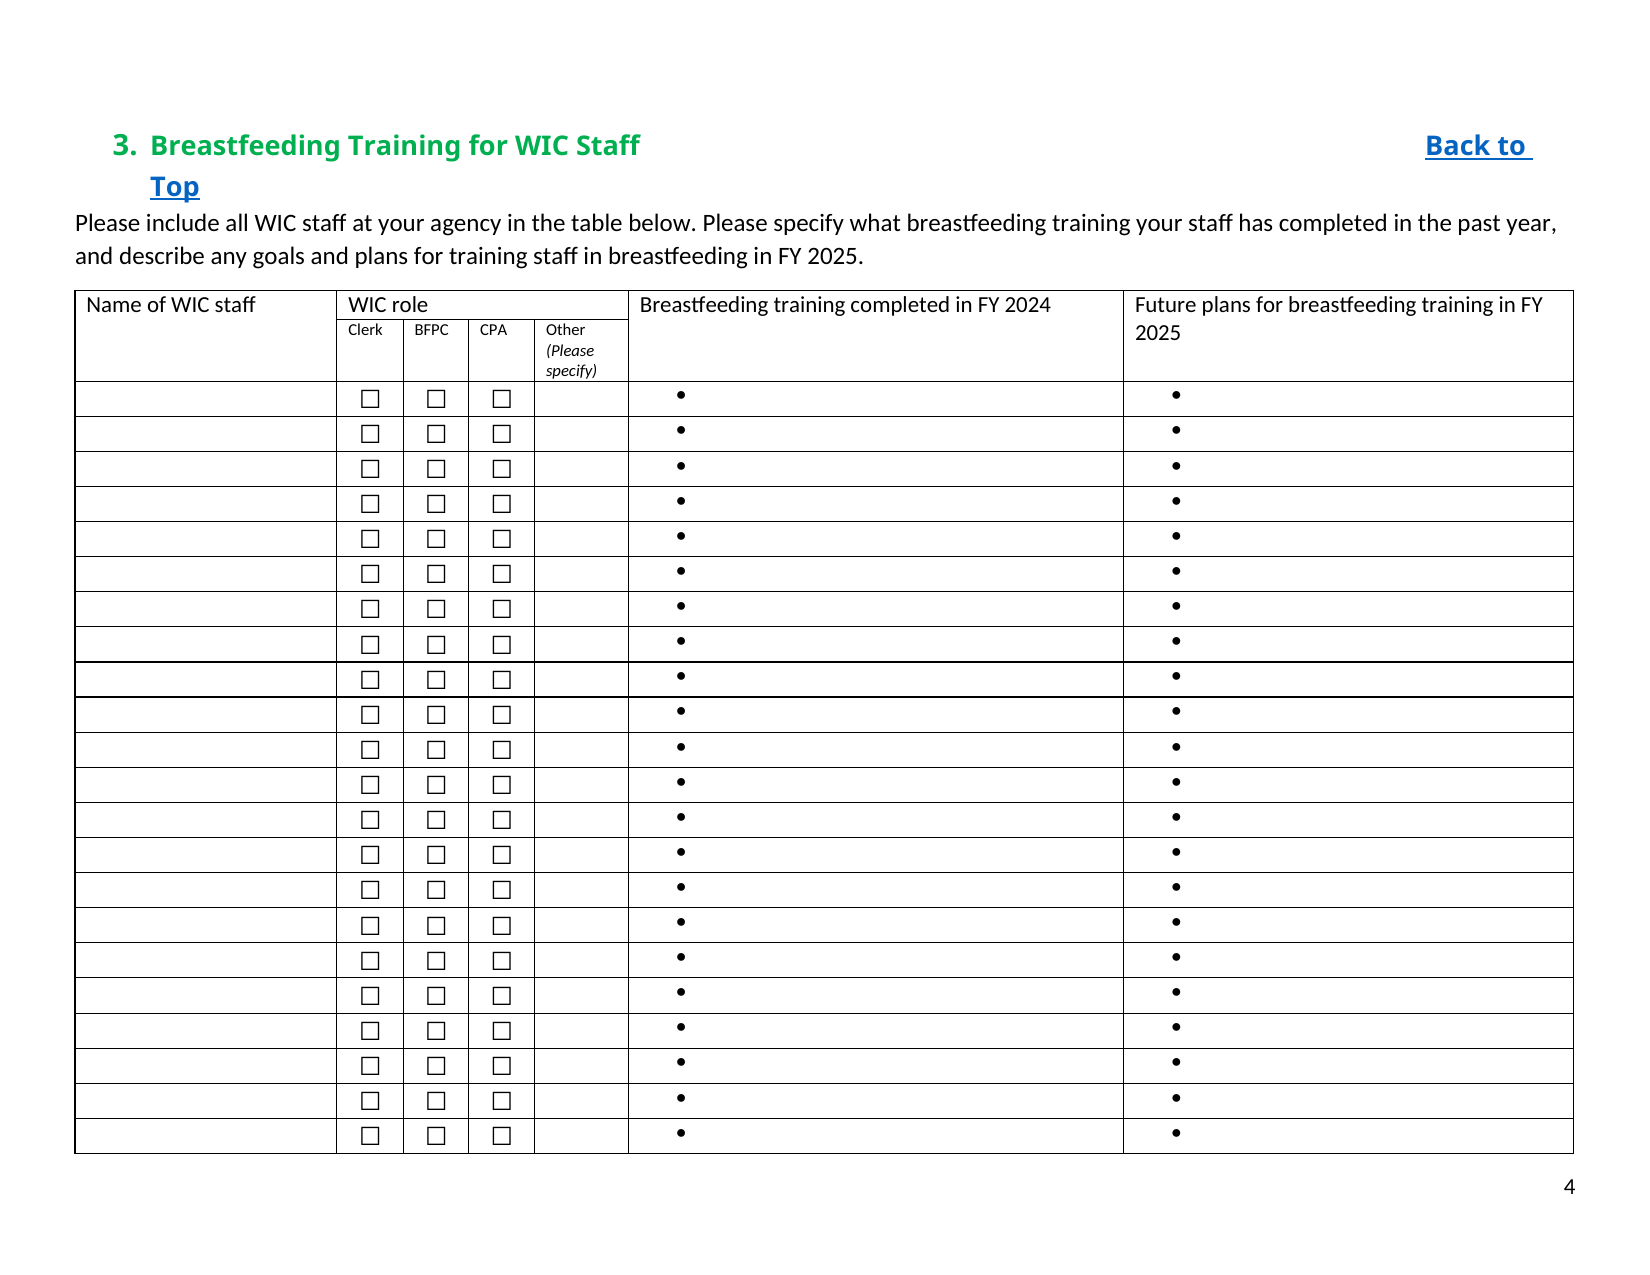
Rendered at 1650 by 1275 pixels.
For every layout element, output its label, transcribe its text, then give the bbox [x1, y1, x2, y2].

table_cell [76, 978, 336, 1012]
table_cell [1124, 698, 1573, 732]
table_cell [76, 522, 336, 556]
table_cell [535, 417, 628, 451]
table_cell BFPC [404, 320, 468, 381]
table_cell [1124, 522, 1573, 556]
table_cell [629, 908, 1123, 942]
table_cell [535, 557, 628, 591]
subtitle Breastfeeding Training for WIC Staff Back to Top [112, 124, 1575, 204]
table_cell [1124, 663, 1573, 696]
table_cell [1124, 873, 1573, 907]
table_cell [535, 592, 628, 626]
table_cell [1124, 382, 1573, 416]
table_cell [76, 487, 336, 521]
table_cell [535, 733, 628, 767]
table_cell [629, 557, 1123, 591]
table_cell [535, 627, 628, 661]
table_cell [76, 627, 336, 661]
table_cell [1124, 908, 1573, 942]
table_header Breastfeeding training completed in FY 2024 [629, 291, 1123, 381]
table_cell Clerk [337, 320, 403, 381]
table_cell [535, 382, 628, 416]
table_cell [76, 452, 336, 486]
table_cell [76, 557, 336, 591]
table_cell [1124, 487, 1573, 521]
table_cell [629, 733, 1123, 767]
table_cell [629, 627, 1123, 661]
table_cell [629, 1014, 1123, 1047]
table_header Name of WIC staff [76, 291, 336, 381]
table_cell [1124, 627, 1573, 661]
table_cell [76, 803, 336, 837]
table_cell [76, 417, 336, 451]
table_cell [76, 873, 336, 907]
table_cell [629, 873, 1123, 907]
table_cell [76, 1014, 336, 1047]
table_cell [76, 908, 336, 942]
table_cell [535, 838, 628, 872]
table_cell [535, 768, 628, 802]
table_cell [1124, 1049, 1573, 1083]
table_cell [629, 1084, 1123, 1118]
table_cell [1124, 417, 1573, 451]
table_cell [1124, 452, 1573, 486]
table_cell [629, 768, 1123, 802]
table_cell [76, 768, 336, 802]
table_cell [1124, 1119, 1573, 1153]
table_cell [629, 698, 1123, 732]
table_cell [1124, 803, 1573, 837]
table_cell [535, 803, 628, 837]
table_cell [1124, 1084, 1573, 1118]
table_cell [76, 382, 336, 416]
table_cell [535, 698, 628, 732]
table_cell [629, 1119, 1123, 1153]
table_cell [76, 698, 336, 732]
table_cell [629, 487, 1123, 521]
table_cell [535, 1084, 628, 1118]
table_cell [1124, 838, 1573, 872]
table_cell [535, 873, 628, 907]
table_cell [1124, 592, 1573, 626]
table_cell [535, 943, 628, 977]
table_cell [629, 522, 1123, 556]
table_cell [535, 908, 628, 942]
table_cell [629, 838, 1123, 872]
table_cell [535, 663, 628, 696]
table_cell [535, 978, 628, 1012]
table_cell [535, 1014, 628, 1047]
table_cell [629, 417, 1123, 451]
table_cell [76, 733, 336, 767]
table_cell Other (Please specify) [535, 320, 628, 381]
table_cell [1124, 943, 1573, 977]
table_cell [76, 943, 336, 977]
table_cell [629, 943, 1123, 977]
table_header WIC role [337, 291, 628, 318]
table_cell [76, 592, 336, 626]
table_cell [1124, 733, 1573, 767]
text Please include all WIC staff at your agency in the table below. Please specify what breastfeeding training your staff has completed in the past year, and describe any goals and plans for training staff in breastfeeding in FY 2025. [75, 207, 1575, 270]
table_cell [76, 663, 336, 696]
table_cell [1124, 1014, 1573, 1047]
table_cell [629, 978, 1123, 1012]
table_cell [76, 1119, 336, 1153]
table_cell [629, 663, 1123, 696]
table_cell [76, 838, 336, 872]
table_cell [535, 1119, 628, 1153]
table_cell [1124, 978, 1573, 1012]
table_cell [535, 522, 628, 556]
table_cell [629, 452, 1123, 486]
table_cell [629, 382, 1123, 416]
table_cell [629, 803, 1123, 837]
table_header Future plans for breastfeeding training in FY 2025 [1124, 291, 1573, 381]
table_cell [535, 487, 628, 521]
table_cell [629, 592, 1123, 626]
table_cell [629, 1049, 1123, 1083]
table_cell [76, 1049, 336, 1083]
table_cell [535, 452, 628, 486]
table_cell CPA [469, 320, 534, 381]
table_cell [535, 1049, 628, 1083]
table_cell [1124, 768, 1573, 802]
table_cell [76, 1084, 336, 1118]
table_cell [1124, 557, 1573, 591]
